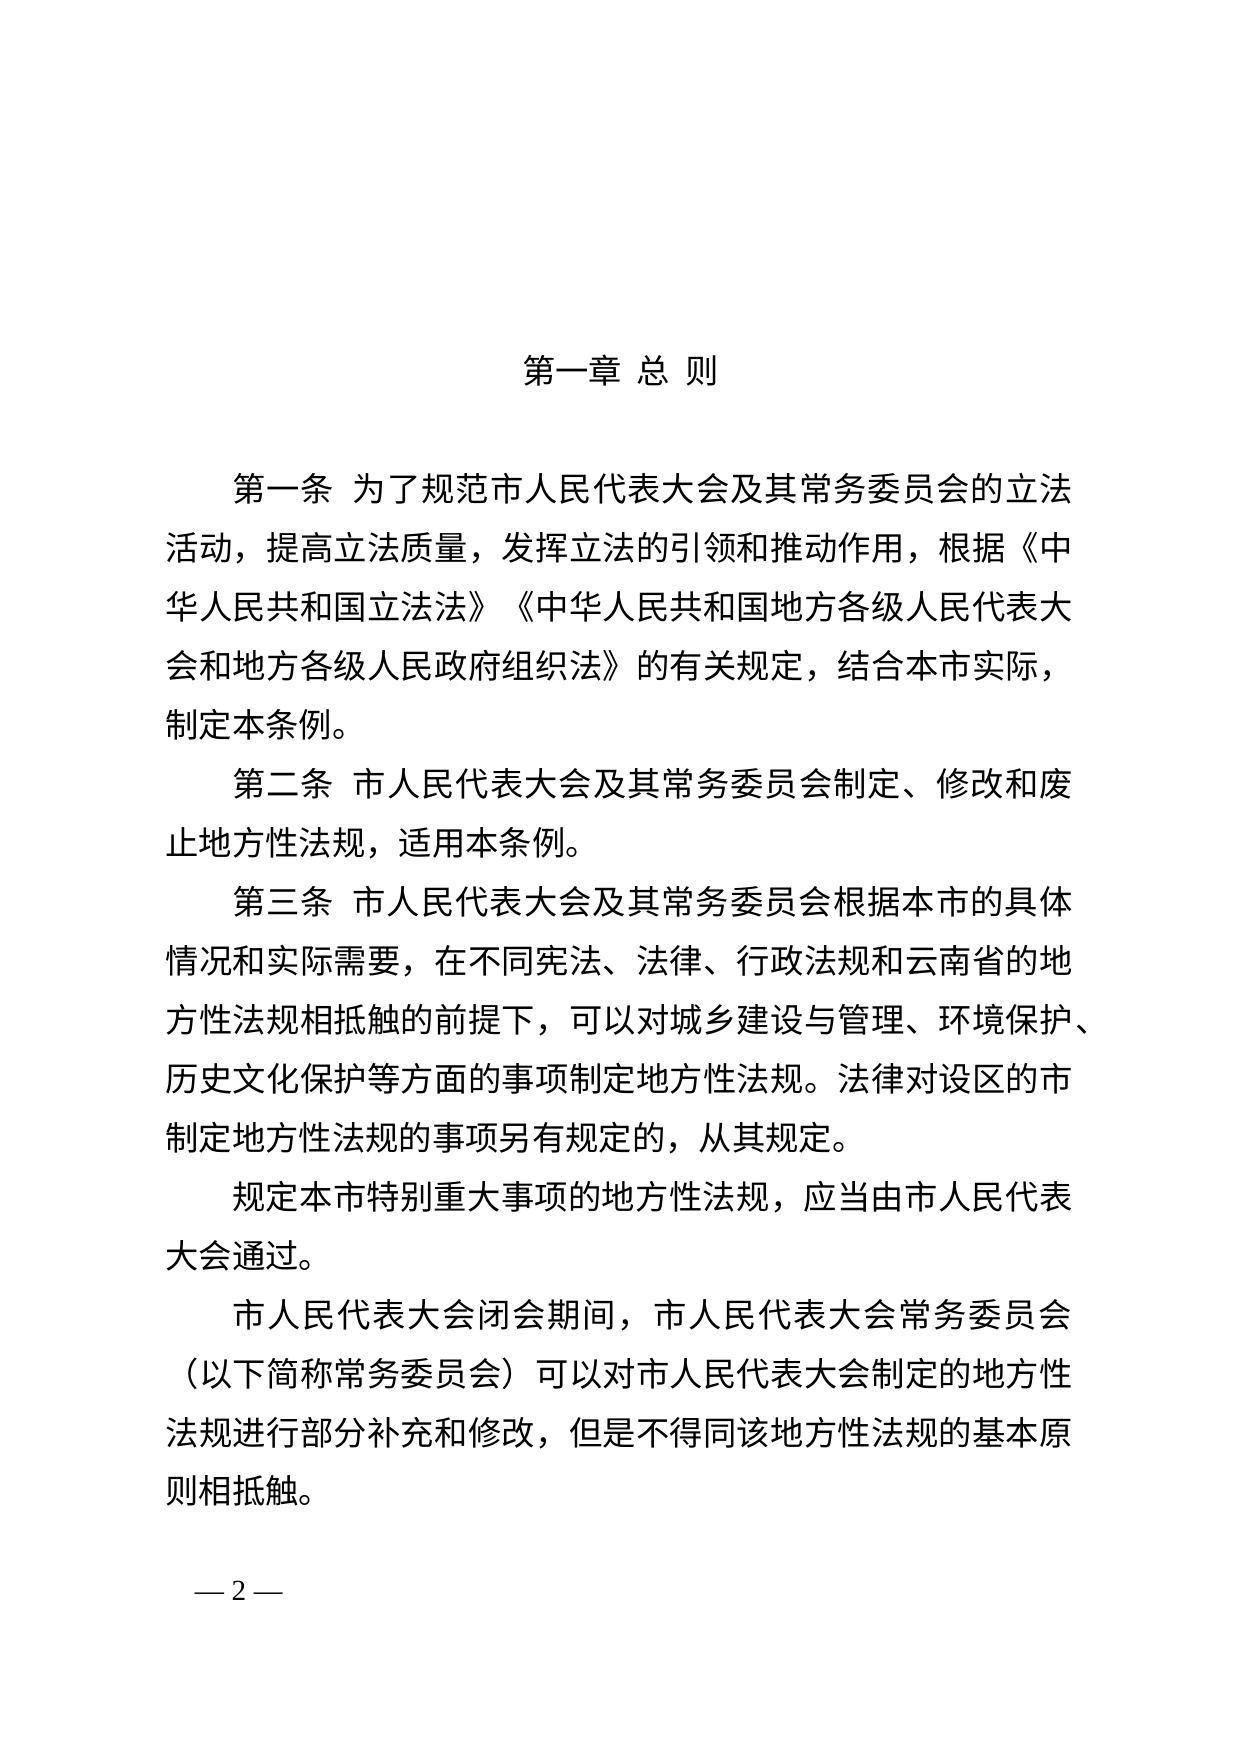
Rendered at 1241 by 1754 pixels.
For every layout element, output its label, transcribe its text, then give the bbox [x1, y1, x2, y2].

text 第二条 市人民代表大会及其常务委员会制定、修改和废止地方性法规，适用本条例。 [165, 747, 1075, 865]
text 市人民代表大会闭会期间，市人民代表大会常务委员会（以下简称常务委员会）可以对市人民代表大会制定的地方性法规进行部分补充和修改，但是不得同该地方性法规的基本原则相抵触。 [165, 1278, 1075, 1513]
text 第三条 市人民代表大会及其常务委员会根据本市的具体情况和实际需要，在不同宪法、法律、行政法规和云南省的地方性法规相抵触的前提下，可以对城乡建设与管理、环境保护、历史文化保护等方面的事项制定地方性法规。法律对设区的市制定地方性法规的事项另有规定的，从其规定。 [165, 865, 1075, 1160]
text 规定本市特别重大事项的地方性法规，应当由市人民代表大会通过。 [165, 1160, 1075, 1278]
text 第一条 为了规范市人民代表大会及其常务委员会的立法活动，提高立法质量，发挥立法的引领和推动作用，根据《中华人民共和国立法法》《中华人民共和国地方各级人民代表大会和地方各级人民政府组织法》的有关规定，结合本市实际，制定本条例。 [165, 452, 1075, 747]
text 第一章 总 则 [165, 334, 1075, 393]
